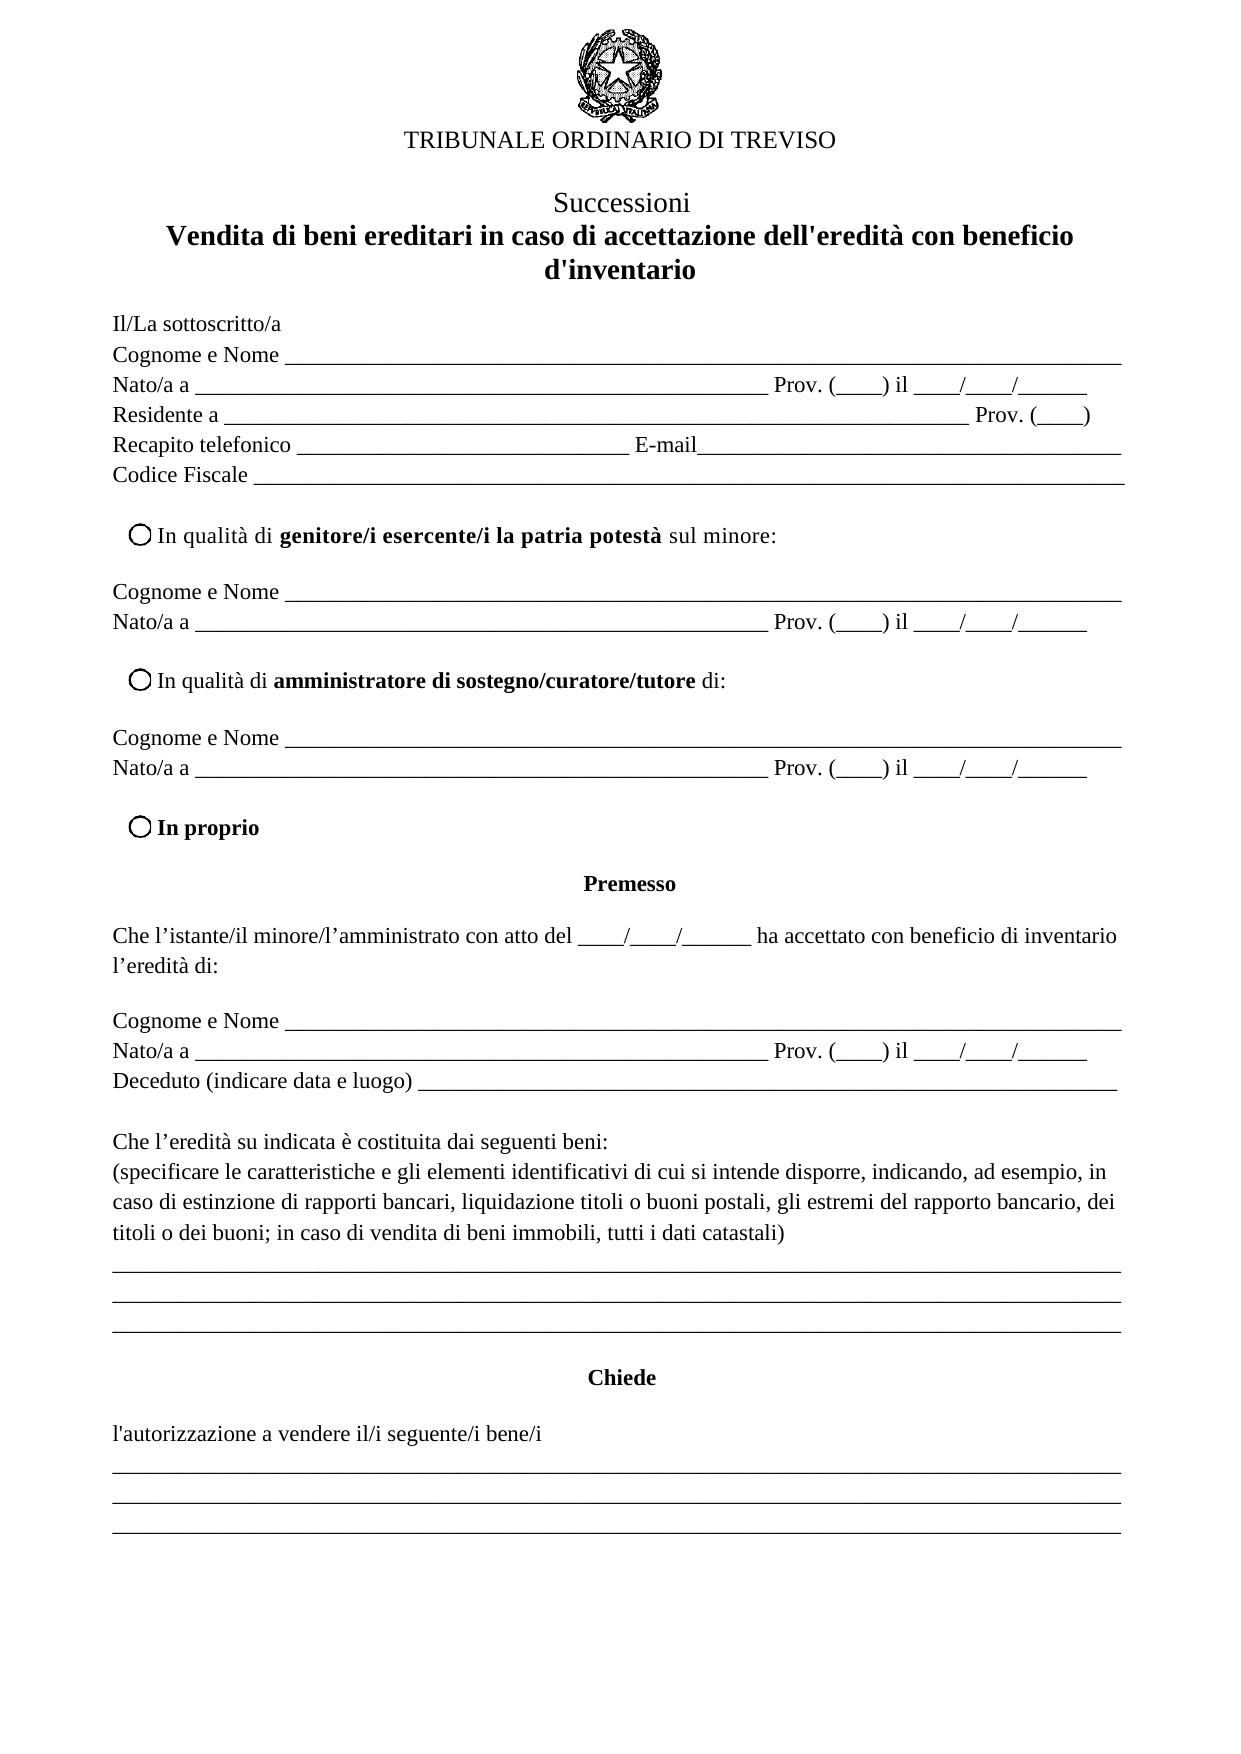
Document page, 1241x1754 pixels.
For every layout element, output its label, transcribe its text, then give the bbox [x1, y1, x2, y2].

text (specificare le caratteristiche e gli elementi identificativi di cui si intende disporre, indicando, ad esempio, in caso di estinzione di rapporti bancari, liquidazione titoli o buoni postali, gli estremi del rapporto bancario, dei titoli o dei buoni; in caso di vendita di beni immobili, tutti i dati catastali) ________________________________________________________________________________________________________________________________________________________________________________________________________________________________________________________________________ [112, 1158, 1128, 1336]
text Cognome e Nome _________________________________________________________________________ [112, 723, 1128, 750]
text Il/La sottoscritto/a [112, 311, 1128, 337]
text Nato/a a __________________________________________________ Prov. (____) il ____/____/______ [112, 371, 1128, 397]
text In proprio [129, 814, 1131, 845]
text Vendita di beni ereditari in caso di accettazione dell'eredità con beneficio d'inventario [112, 218, 1128, 286]
text Nato/a a __________________________________________________ Prov. (____) il ____/____/______ [112, 608, 1128, 635]
text Codice Fiscale ____________________________________________________________________________ [112, 462, 1128, 488]
text Nato/a a __________________________________________________ Prov. (____) il ____/____/______ [112, 1037, 1128, 1064]
text Residente a _________________________________________________________________ Prov. (____) [112, 401, 1128, 427]
picture [128, 523, 152, 546]
text Successioni [112, 185, 1131, 218]
text Che l’istante/il minore/l’amministrato con atto del ____/____/______ ha accettato con beneficio di inventario l’eredità di: [112, 922, 1131, 978]
text Deceduto (indicare data e luogo) _____________________________________________________________ [112, 1068, 1128, 1094]
text Cognome e Nome _________________________________________________________________________ [112, 578, 1128, 604]
text Chiede [112, 1364, 1131, 1391]
text Recapito telefonico _____________________________ E-mail_____________________________________ [112, 431, 1128, 458]
text Premesso [129, 870, 1131, 897]
text In qualità di genitore/i esercente/i la patria potestà sul minore: [129, 522, 1131, 553]
picture [576, 28, 664, 125]
text Nato/a a __________________________________________________ Prov. (____) il ____/____/______ [112, 754, 1128, 780]
picture [128, 815, 152, 838]
picture [128, 668, 152, 691]
text l'autorizzazione a vendere il/i seguente/i bene/i ________________________________________________________________________________________________________________________________________________________________________________________________________________________________________________________________________ [112, 1420, 1131, 1537]
text Cognome e Nome _________________________________________________________________________ [112, 341, 1128, 367]
text Che l’eredità su indicata è costituita dai seguenti beni: [112, 1128, 1128, 1154]
text In qualità di amministratore di sostegno/curatore/tutore di: [129, 639, 1131, 698]
text Cognome e Nome _________________________________________________________________________ [112, 1007, 1128, 1033]
